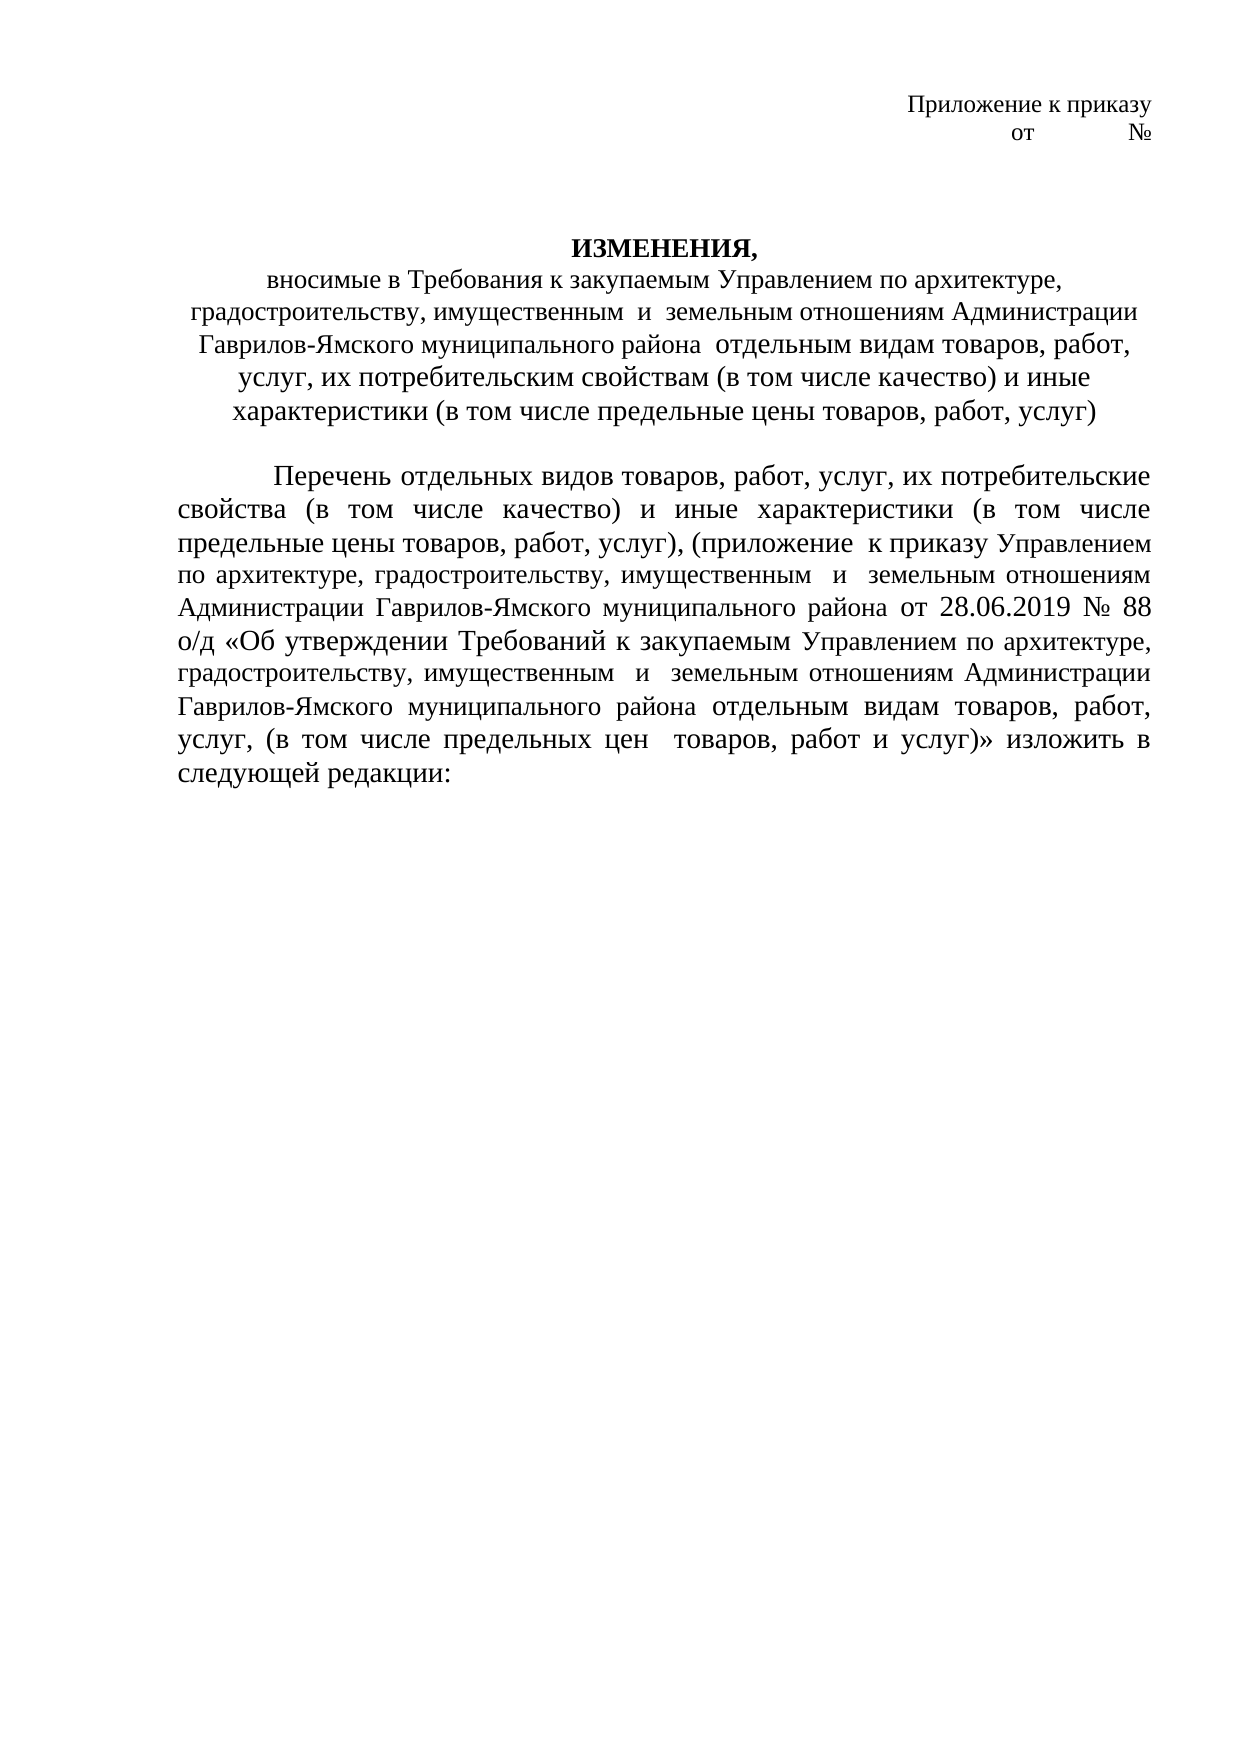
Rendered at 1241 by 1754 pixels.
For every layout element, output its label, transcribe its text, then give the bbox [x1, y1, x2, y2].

title ИЗМЕНЕНИЯ, [177, 232, 1152, 263]
text Перечень отдельных видов товаров, работ, услуг, их потребительские свойства (в том числе качество) и иные характеристики (в том числе предельные цены товаров, работ, услуг), (приложение к приказу Управлением по архитектуре, градостроительству, имущественным и земельным отношениям Администрации Гаврилов-Ямского муниципального района от 28.06.2019 № 88 о/д «Об утверждении Требований к закупаемым Управлением по архитектуре, градостроительству, имущественным и земельным отношениям Администрации Гаврилов-Ямского муниципального района отдельным видам товаров, работ, услуг, (в том числе предельных цен товаров, работ и услуг)» изложить в следующей редакции: [177, 458, 1152, 788]
text вносимые в Требования к закупаемым Управлением по архитектуре, градостроительству, имущественным и земельным отношениям Администрации Гаврилов-Ямского муниципального района отдельным видам товаров, работ, услуг, их потребительским свойствам (в том числе качество) и иные характеристики (в том числе предельные цены товаров, работ, услуг) [177, 263, 1152, 426]
text от № [177, 117, 1152, 146]
text Приложение к приказу [177, 89, 1152, 117]
